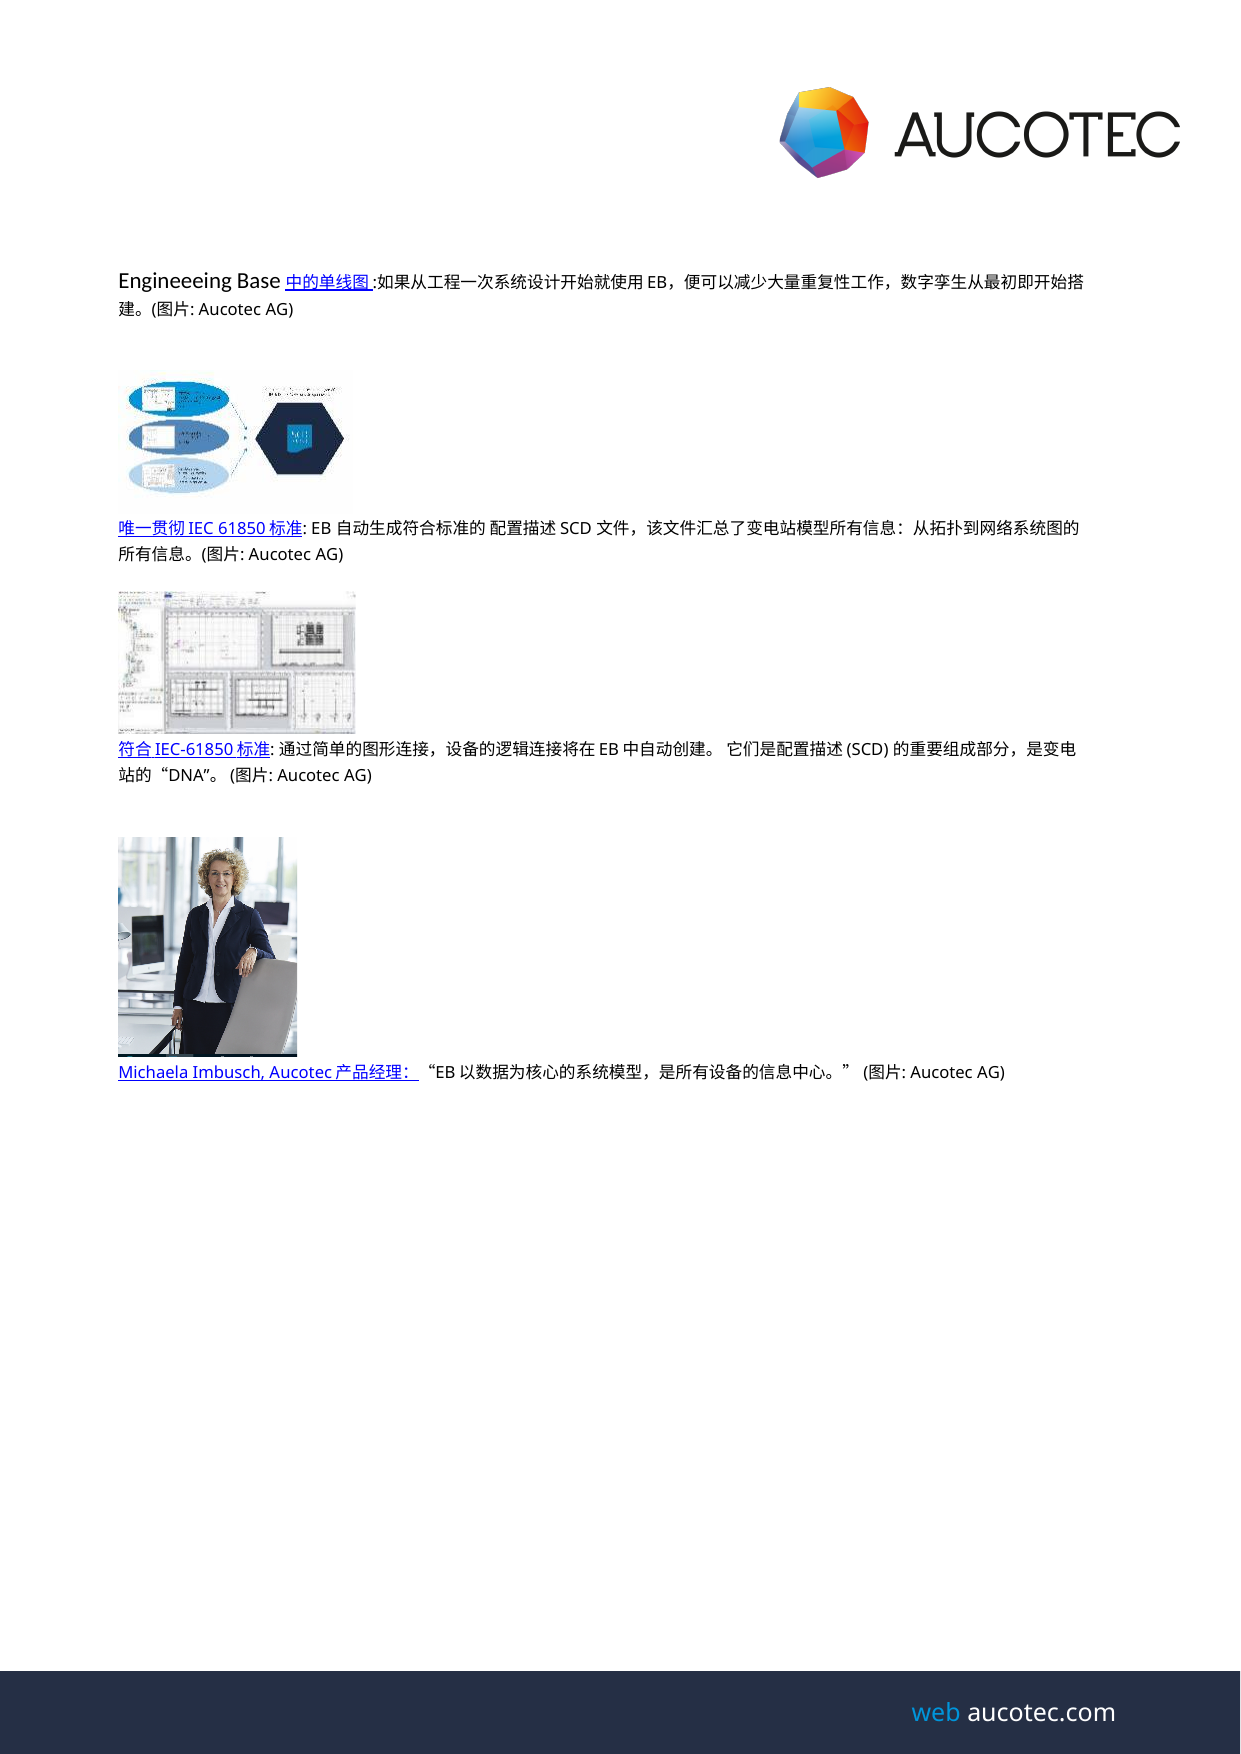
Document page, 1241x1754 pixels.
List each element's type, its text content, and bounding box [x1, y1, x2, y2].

text Engineeeing Base中的单线图 :如果从工程一次系统设计开始就使用EB，便可以减少大量重复性工作，数字孪生从最初即开始搭建。(图片: Aucotec AG) [118, 266, 1092, 320]
text 符合IEC-61850标准: 通过简单的图形连接，设备的逻辑连接将在EB中自动创建。 它们是配置描述 (SCD) 的重要组成部分，是变电站的“DNA”。 (图片: Aucotec AG) [118, 736, 1092, 787]
picture [779, 87, 879, 193]
picture [118, 591, 356, 734]
text Michaela Imbusch, Aucotec产品经理：“EB以数据为核心的系统模型，是所有设备的信息中心。” (图片: Aucotec AG) [118, 1059, 1092, 1083]
picture [118, 370, 354, 514]
text 唯一贯彻IEC 61850标准: EB 自动生成符合标准的 配置描述 SCD 文件，该文件汇总了变电站模型所有信息：从拓扑到网络系统图的所有信息。(图片: Aucotec AG) [118, 515, 1092, 565]
picture [118, 837, 298, 1057]
picture [888, 89, 1181, 166]
